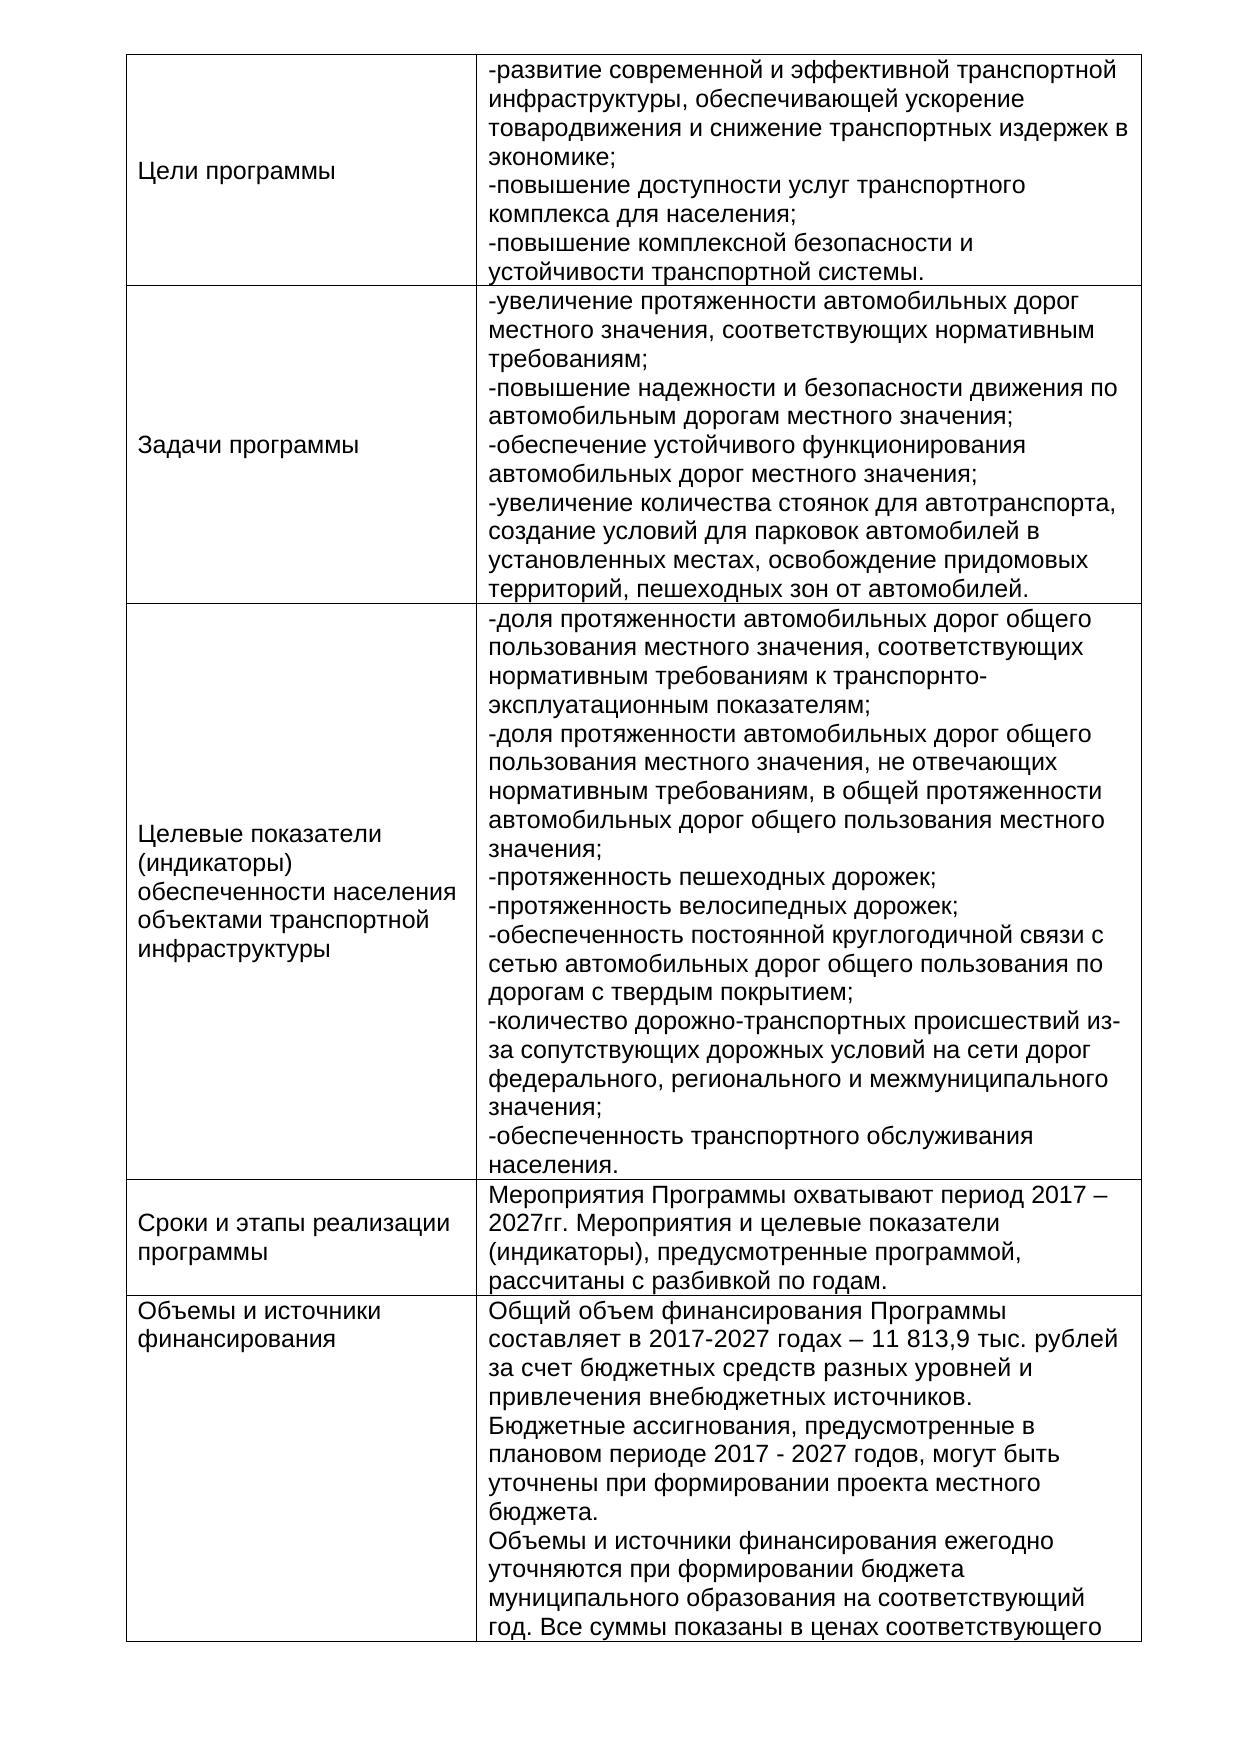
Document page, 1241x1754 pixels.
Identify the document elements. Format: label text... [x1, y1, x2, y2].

table_header -развитие современной и эффективной транспортной инфраструктуры, обеспечивающей ускорение товародвижения и снижение транспортных издержек в экономике; -повышение доступности услуг транспортного комплекса для населения; -повышение комплексной безопасности и устойчивости транспортной системы. [477, 55, 1141, 285]
table_cell Сроки и этапы реализации программы [127, 1180, 476, 1294]
table_cell Задачи программы [127, 286, 476, 602]
table_cell Целевые показатели (индикаторы) обеспеченности населения объектами транспортной инфраструктуры [127, 604, 476, 1178]
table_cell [127, 1296, 476, 1641]
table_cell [477, 1296, 1141, 1641]
table_header Цели программы [127, 55, 476, 285]
table_cell -увеличение протяженности автомобильных дорог местного значения, соответствующих нормативным требованиям; -повышение надежности и безопасности движения по автомобильным дорогам местного значения; -обеспечение устойчивого функционирования автомобильных дорог местного значения; -увеличение количества стоянок для автотранспорта, создание условий для парковок автомобилей в установленных местах, освобождение придомовых территорий, пешеходных зон от автомобилей. [477, 286, 1141, 602]
table_cell Мероприятия Программы охватывают период 2017 – 2027гг. Мероприятия и целевые показатели (индикаторы), предусмотренные программой, рассчитаны с разбивкой по годам. [477, 1180, 1141, 1294]
table_cell -доля протяженности автомобильных дорог общего пользования местного значения, соответствующих нормативным требованиям к транспорнто-эксплуатационным показателям; -доля протяженности автомобильных дорог общего пользования местного значения, не отвечающих нормативным требованиям, в общей протяженности автомобильных дорог общего пользования местного значения; -протяженность пешеходных дорожек; -протяженность велосипедных дорожек; -обеспеченность постоянной круглогодичной связи с сетью автомобильных дорог общего пользования по дорогам с твердым покрытием; -количество дорожно-транспортных происшествий из-за сопутствующих дорожных условий на сети дорог федерального, регионального и межмуниципального значения; -обеспеченность транспортного обслуживания населения. [477, 604, 1141, 1178]
